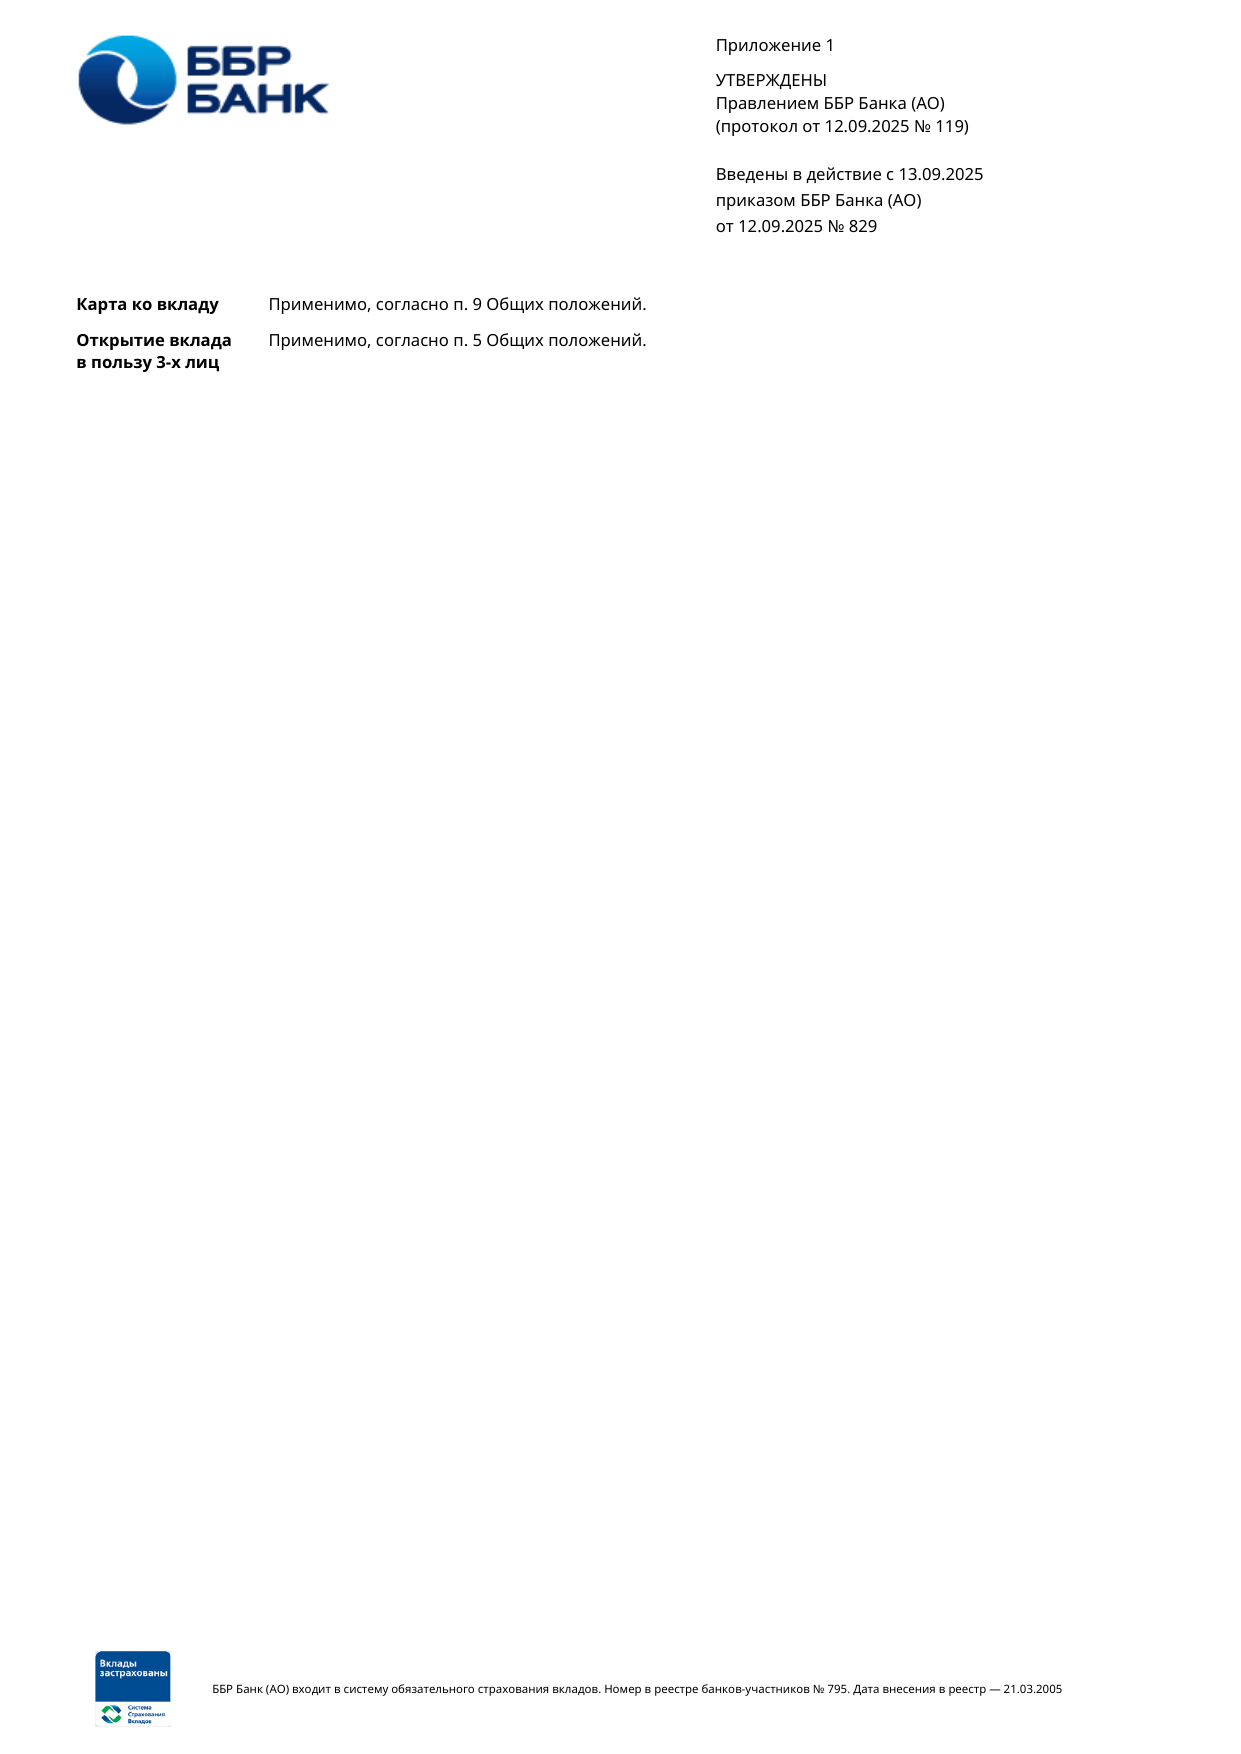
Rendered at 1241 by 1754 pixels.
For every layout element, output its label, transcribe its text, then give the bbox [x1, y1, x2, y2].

picture [95, 1651, 171, 1727]
table_cell Применимо, согласно п. 9 Общих положений. [257, 281, 1187, 316]
table_cell Открытие вклада в пользу 3-х лиц [65, 316, 257, 374]
picture [76, 33, 336, 126]
table_cell Карта ко вкладу [65, 281, 257, 316]
table_cell Применимо, согласно п. 5 Общих положений. [257, 316, 1187, 374]
